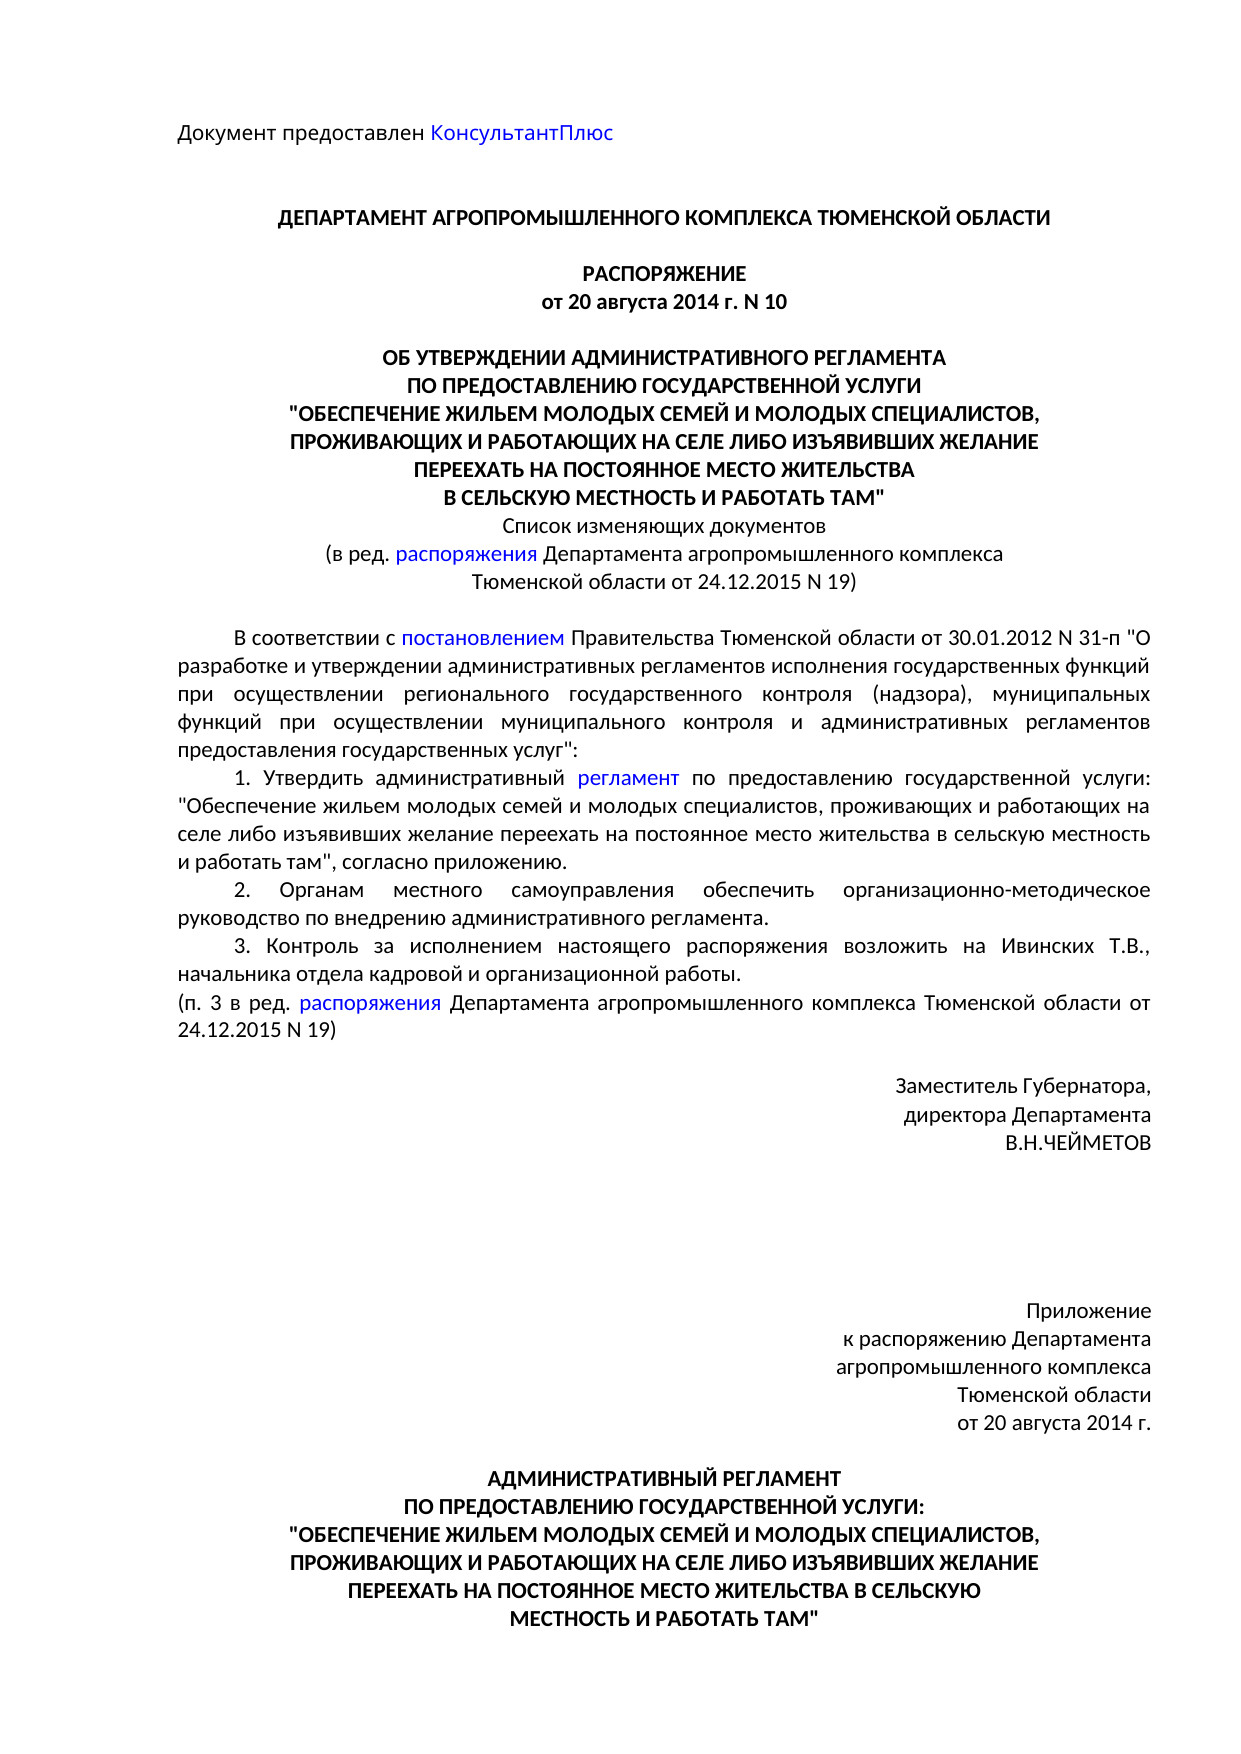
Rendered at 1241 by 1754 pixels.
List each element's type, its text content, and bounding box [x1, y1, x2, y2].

text агропромышленного комплекса [177, 1352, 1152, 1380]
text 3. Контроль за исполнением настоящего распоряжения возложить на Ивинских Т.В., начальника отдела кадровой и организационной работы. [177, 932, 1152, 988]
text 1. Утвердить административный регламент по предоставлению государственной услуги: "Обеспечение жильем молодых семей и молодых специалистов, проживающих и работающих на селе либо изъявивших желание переехать на постоянное место жительства в сельскую местность и работать там", согласно приложению. [177, 763, 1152, 876]
text от 20 августа 2014 г. [177, 1408, 1152, 1436]
text к распоряжению Департамента [177, 1324, 1152, 1352]
title АДМИНИСТРАТИВНЫЙ РЕГЛАМЕНТ [177, 1464, 1152, 1492]
title "ОБЕСПЕЧЕНИЕ ЖИЛЬЕМ МОЛОДЫХ СЕМЕЙ И МОЛОДЫХ СПЕЦИАЛИСТОВ, [177, 1520, 1152, 1548]
title РАСПОРЯЖЕНИЕ [177, 259, 1152, 287]
title ДЕПАРТАМЕНТ АГРОПРОМЫШЛЕННОГО КОМПЛЕКСА ТЮМЕНСКОЙ ОБЛАСТИ [177, 203, 1152, 231]
title ПО ПРЕДОСТАВЛЕНИЮ ГОСУДАРСТВЕННОЙ УСЛУГИ: [177, 1492, 1152, 1520]
title В СЕЛЬСКУЮ МЕСТНОСТЬ И РАБОТАТЬ ТАМ" [177, 483, 1152, 511]
title ПРОЖИВАЮЩИХ И РАБОТАЮЩИХ НА СЕЛЕ ЛИБО ИЗЪЯВИВШИХ ЖЕЛАНИЕ [177, 1548, 1152, 1576]
text Список изменяющих документов [177, 511, 1152, 539]
text Заместитель Губернатора, [177, 1072, 1152, 1100]
title "ОБЕСПЕЧЕНИЕ ЖИЛЬЕМ МОЛОДЫХ СЕМЕЙ И МОЛОДЫХ СПЕЦИАЛИСТОВ, [177, 399, 1152, 427]
title ПО ПРЕДОСТАВЛЕНИЮ ГОСУДАРСТВЕННОЙ УСЛУГИ [177, 371, 1152, 399]
title от 20 августа 2014 г. N 10 [177, 287, 1152, 315]
text (п. 3 в ред. распоряжения Департамента агропромышленного комплекса Тюменской области от 24.12.2015 N 19) [177, 988, 1152, 1044]
text (в ред. распоряжения Департамента агропромышленного комплекса [177, 539, 1152, 567]
title ПРОЖИВАЮЩИХ И РАБОТАЮЩИХ НА СЕЛЕ ЛИБО ИЗЪЯВИВШИХ ЖЕЛАНИЕ [177, 427, 1152, 455]
title ПЕРЕЕХАТЬ НА ПОСТОЯННОЕ МЕСТО ЖИТЕЛЬСТВА [177, 455, 1152, 483]
text Тюменской области [177, 1380, 1152, 1408]
text В соответствии с постановлением Правительства Тюменской области от 30.01.2012 N 31-п "О разработке и утверждении административных регламентов исполнения государственных функций при осуществлении регионального государственного контроля (надзора), муниципальных функций при осуществлении муниципального контроля и административных регламентов предоставления государственных услуг": [177, 623, 1152, 763]
text Тюменской области от 24.12.2015 N 19) [177, 567, 1152, 595]
title Документ предоставлен КонсультантПлюс [177, 118, 1152, 175]
text Приложение [177, 1296, 1152, 1324]
title МЕСТНОСТЬ И РАБОТАТЬ ТАМ" [177, 1604, 1152, 1632]
title ОБ УТВЕРЖДЕНИИ АДМИНИСТРАТИВНОГО РЕГЛАМЕНТА [177, 343, 1152, 371]
text В.Н.ЧЕЙМЕТОВ [177, 1128, 1152, 1156]
text директора Департамента [177, 1100, 1152, 1128]
text 2. Органам местного самоуправления обеспечить организационно-методическое руководство по внедрению административного регламента. [177, 876, 1152, 932]
title ПЕРЕЕХАТЬ НА ПОСТОЯННОЕ МЕСТО ЖИТЕЛЬСТВА В СЕЛЬСКУЮ [177, 1576, 1152, 1604]
